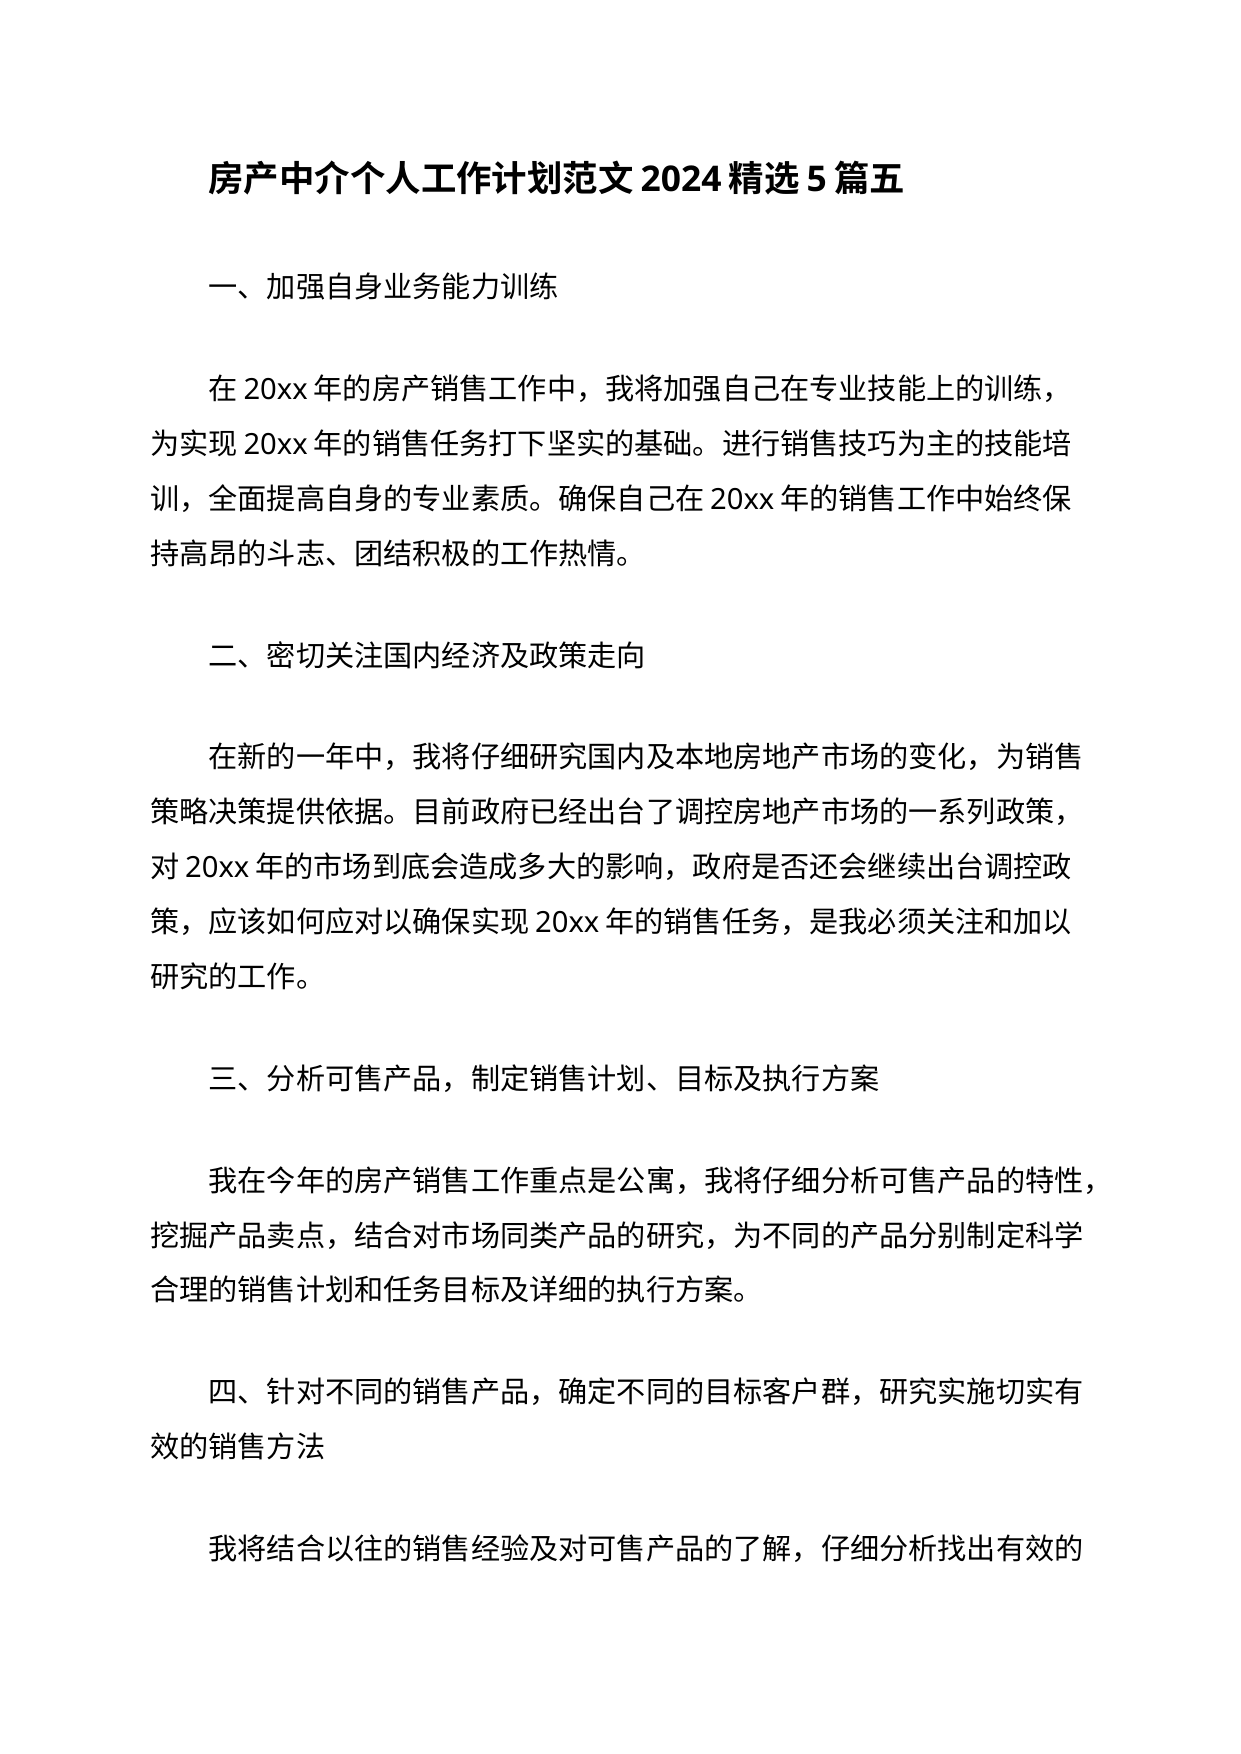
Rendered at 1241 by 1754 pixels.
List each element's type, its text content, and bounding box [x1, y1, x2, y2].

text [150, 1525, 1090, 1568]
text 在新的一年中，我将仔细研究国内及本地房地产市场的变化，为销售策略决策提供依据。目前政府已经出台了调控房地产市场的一系列政策，对20xx年的市场到底会造成多大的影响，政府是否还会继续出台调控政策，应该如何应对以确保实现20xx年的销售任务，是我必须关注和加以研究的工作。 [150, 734, 1090, 996]
text 三、分析可售产品，制定销售计划、目标及执行方案 [150, 1055, 1090, 1098]
text 二、密切关注国内经济及政策走向 [150, 632, 1090, 674]
text 一、加强自身业务能力训练 [150, 263, 1090, 306]
text 我在今年的房产销售工作重点是公寓，我将仔细分析可售产品的特性，挖掘产品卖点，结合对市场同类产品的研究，为不同的产品分别制定科学合理的销售计划和任务目标及详细的执行方案。 [150, 1157, 1090, 1309]
text 房产中介个人工作计划范文2024精选5篇五 [150, 150, 1090, 201]
text 四、针对不同的销售产品，确定不同的目标客户群，研究实施切实有效的销售方法 [150, 1369, 1090, 1466]
text 在20xx年的房产销售工作中，我将加强自己在专业技能上的训练，为实现20xx年的销售任务打下坚实的基础。进行销售技巧为主的技能培训，全面提高自身的专业素质。确保自己在20xx年的销售工作中始终保持高昂的斗志、团结积极的工作热情。 [150, 365, 1090, 573]
